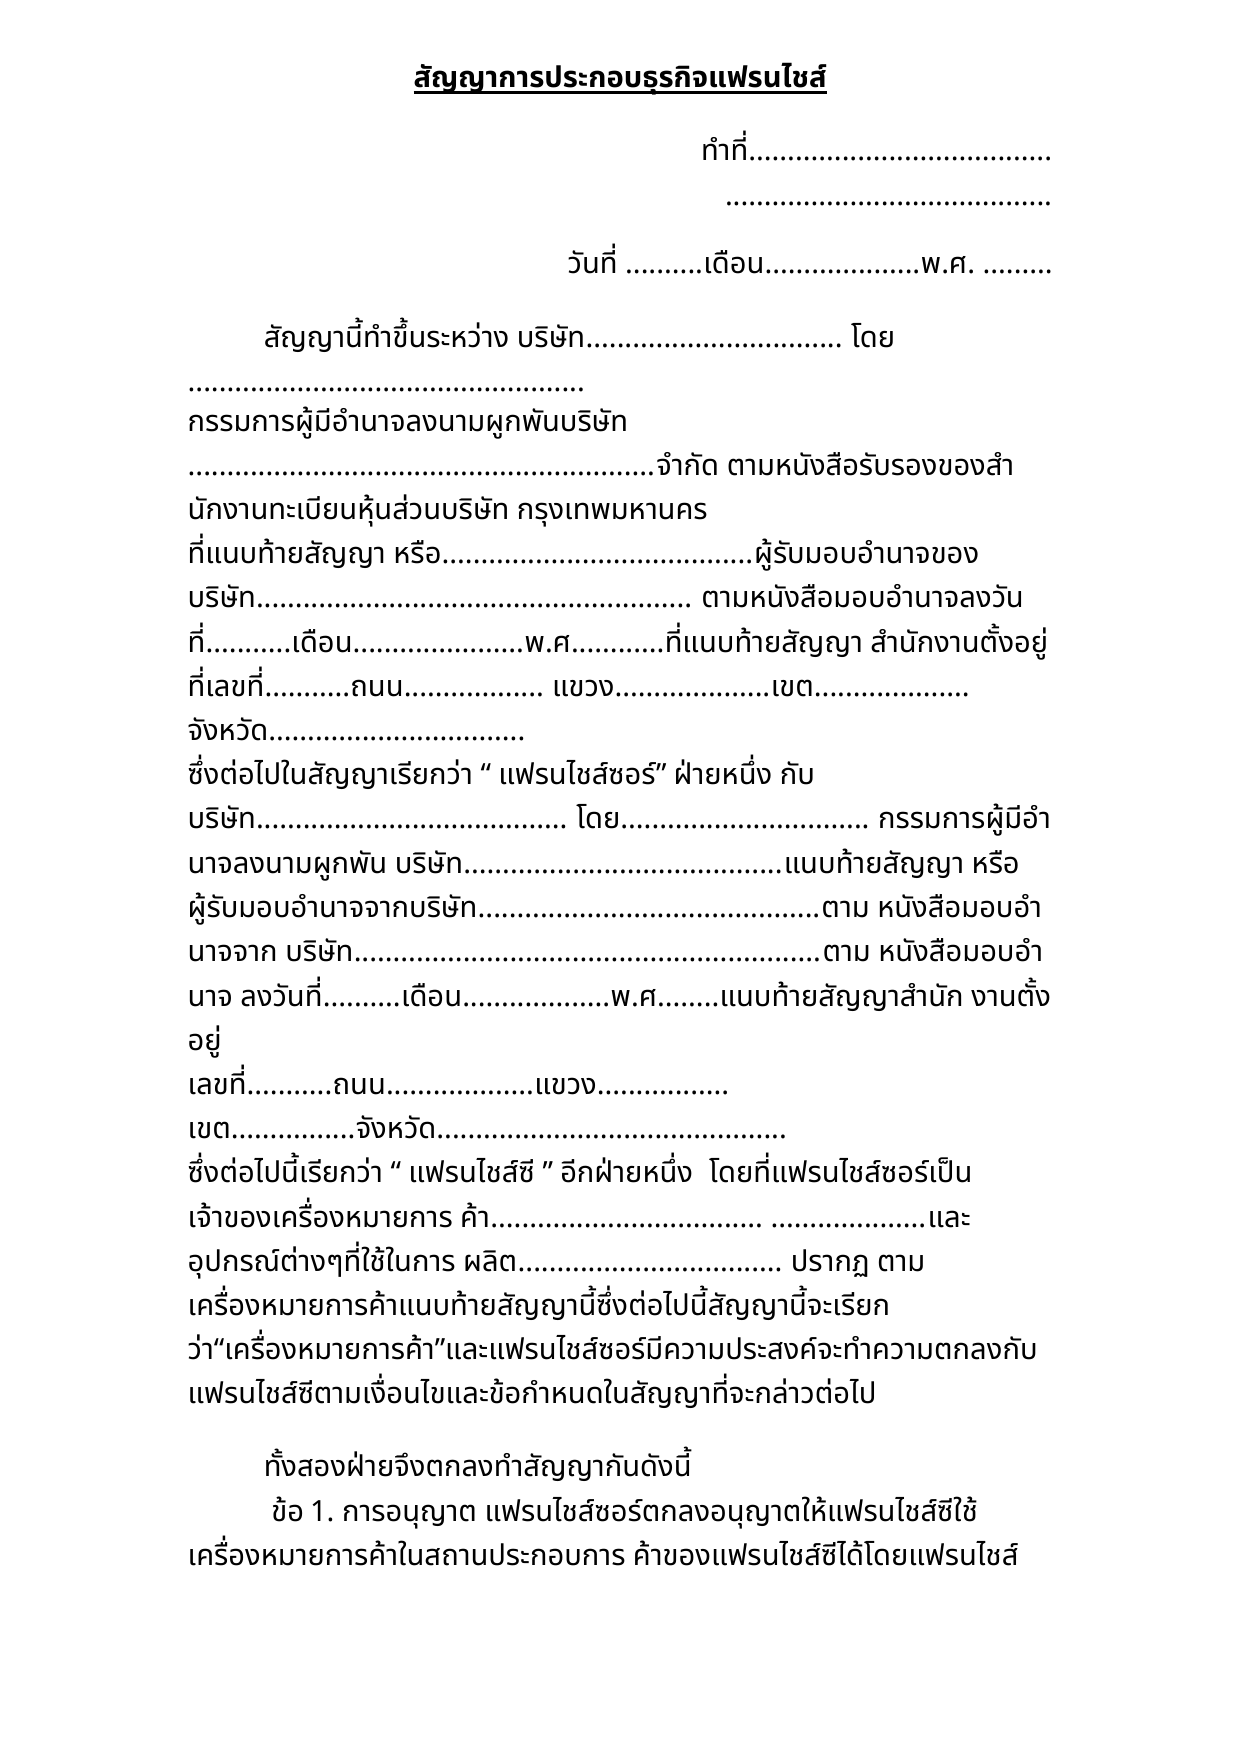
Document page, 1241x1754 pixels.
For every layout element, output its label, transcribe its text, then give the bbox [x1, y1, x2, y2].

text สัญญานี้ทําขึ้นระหว่าง บริษัท................................. โดย ................................................... กรรมการผู้มีอํานาจลงนามผูกพันบริษัท ............................................................จํากัด ตามหนังสือรับรองของสํานักงานทะเบียนหุ้นส่วนบริษัท กรุงเทพมหานคร ที่แนบท้ายสัญญา หรือ........................................ผู้รับมอบอํานาจของ บริษัท........................................................ ตามหนังสือมอบอํานาจลงวัน ที่...........เดือน......................พ.ศ............ที่แนบท้ายสัญญา สํานักงานตั้งอยู่ที่เลขที่...........ถนน.................. แขวง....................เขต.................... จังหวัด................................. ซึ่งต่อไปในสัญญาเรียกว่า “ แฟรนไชส์ซอร์” ฝ่ายหนึ่ง กับบริษัท........................................ โดย................................ กรรมการผู้มีอํานาจลงนามผูกพัน บริษัท.........................................แนบท้ายสัญญา หรือ ผู้รับมอบอํานาจจากบริษัท............................................ตาม หนังสือมอบอํานาจจาก บริษัท............................................................ตาม หนังสือมอบอํานาจ ลงวันที่..........เดือน...................พ.ศ........แนบท้ายสัญญาสํานัก งานตั้งอยู่ เลขที่...........ถนน...................แขวง................. เขต................จังหวัด............................................. ซึ่งต่อไปนี้เรียกว่า “ แฟรนไชส์ซี ” อีกฝ่ายหนึ่ง โดยที่แฟรนไชส์ซอร์เป็นเจ้าของเครื่องหมายการ ค้า................................... ....................และอุปกรณ์ต่างๆที่ใช้ในการ ผลิต.................................. ปรากฏ ตามเครื่องหมายการค้าแนบท้ายสัญญานี้ซึ่งต่อไปนี้สัญญานี้จะเรียก ว่า“เครื่องหมายการค้า”และแฟรนไชส์ซอร์มีความประสงค์จะทําความตกลงกับ แฟรนไชส์ซีตามเงื่อนไขและข้อกําหนดในสัญญาที่จะกล่าวต่อไป [187, 316, 1053, 1417]
text วันที่ ..........เดือน....................พ.ศ. ......... [187, 243, 1053, 287]
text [187, 1446, 1053, 1578]
text สัญญาการประกอบธุรกิจแฟรนไชส์ [187, 56, 1053, 100]
text ทําที่....................................... .......................................... [187, 129, 1053, 213]
